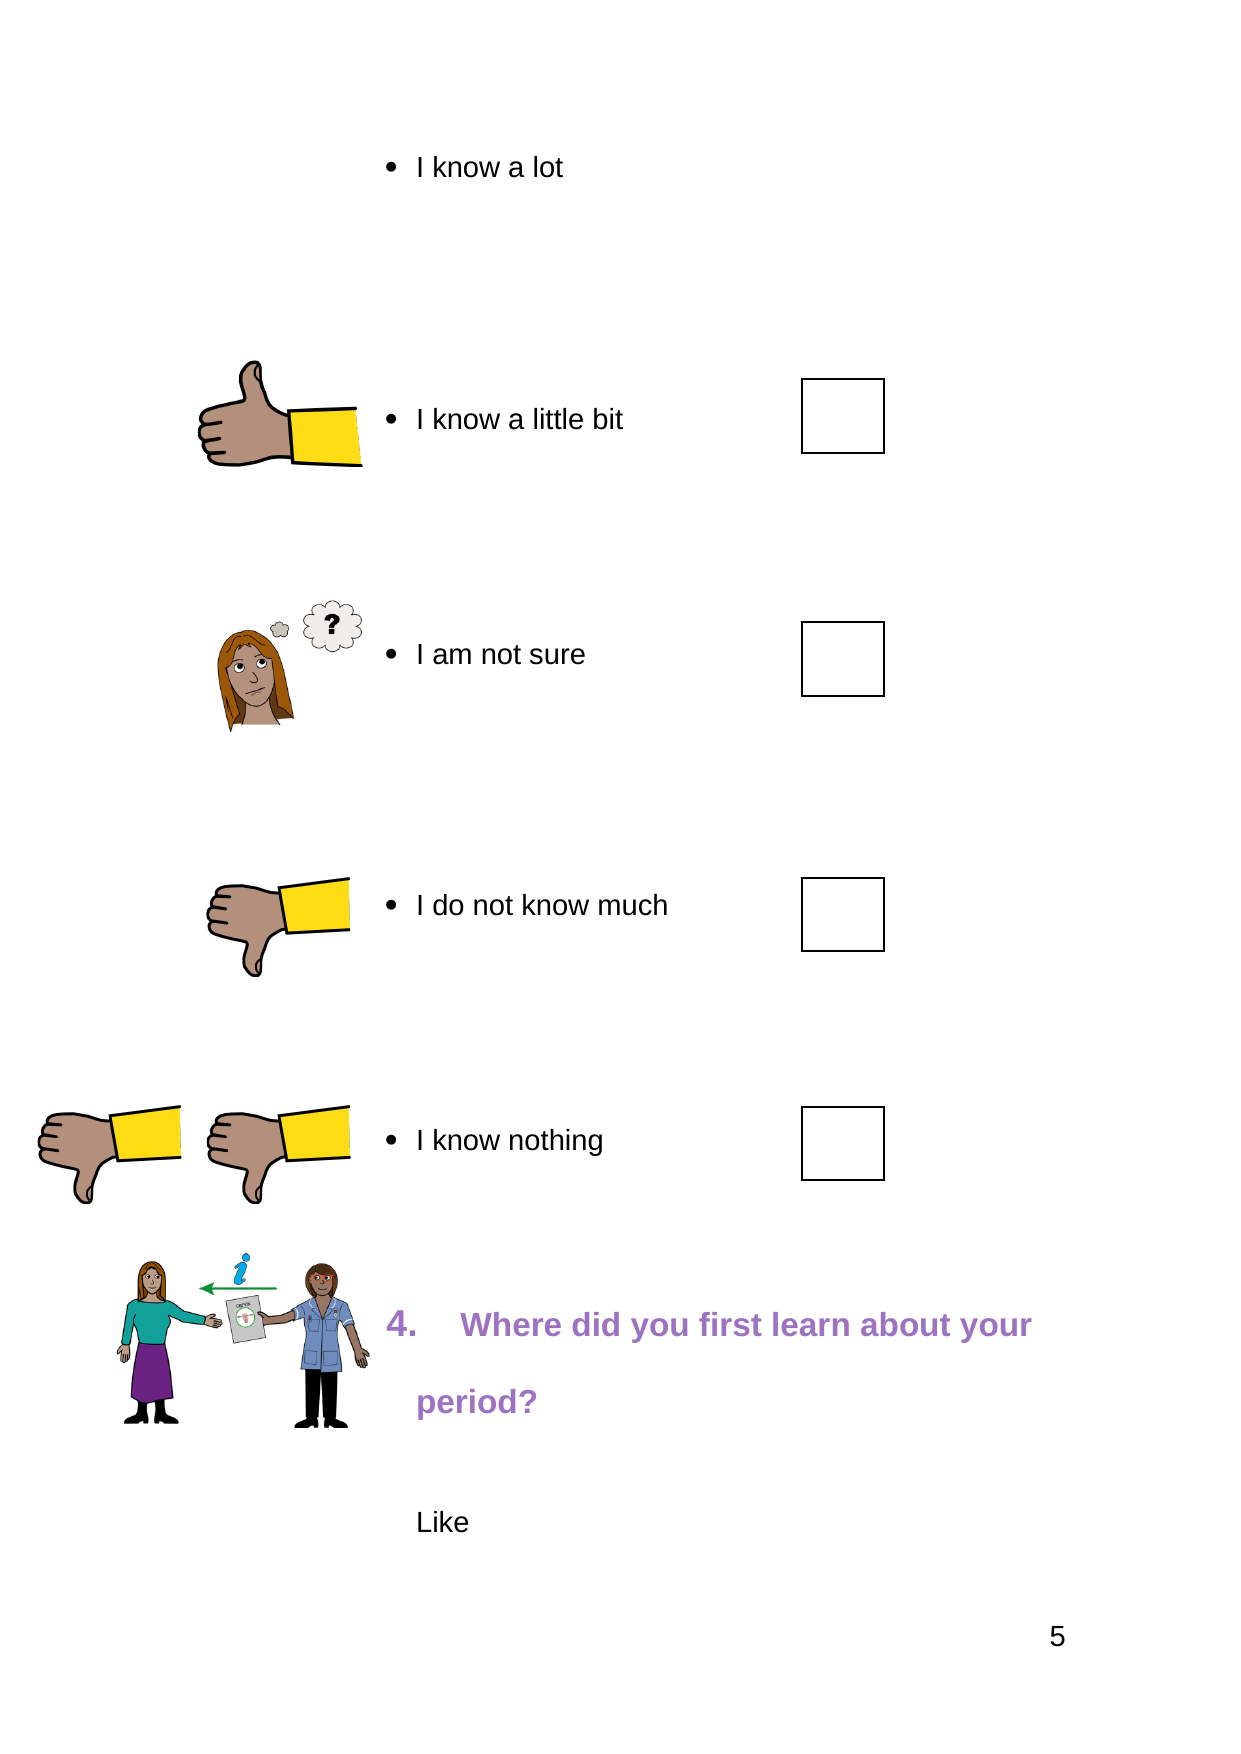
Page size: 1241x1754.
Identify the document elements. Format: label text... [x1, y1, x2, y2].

picture [215, 598, 363, 734]
picture [206, 877, 350, 977]
list I know a lot [386, 150, 1066, 184]
picture [116, 1253, 370, 1428]
list Like [416, 1505, 1066, 1539]
list I am not sure [386, 637, 1066, 670]
picture [37, 1105, 182, 1204]
list I do not know much [386, 888, 1066, 922]
picture [206, 1105, 351, 1204]
list I know a little bit [386, 402, 1066, 435]
list I know nothing [386, 1123, 1066, 1157]
list Where did you first learn about your period? [386, 1301, 1066, 1477]
picture [197, 360, 363, 467]
